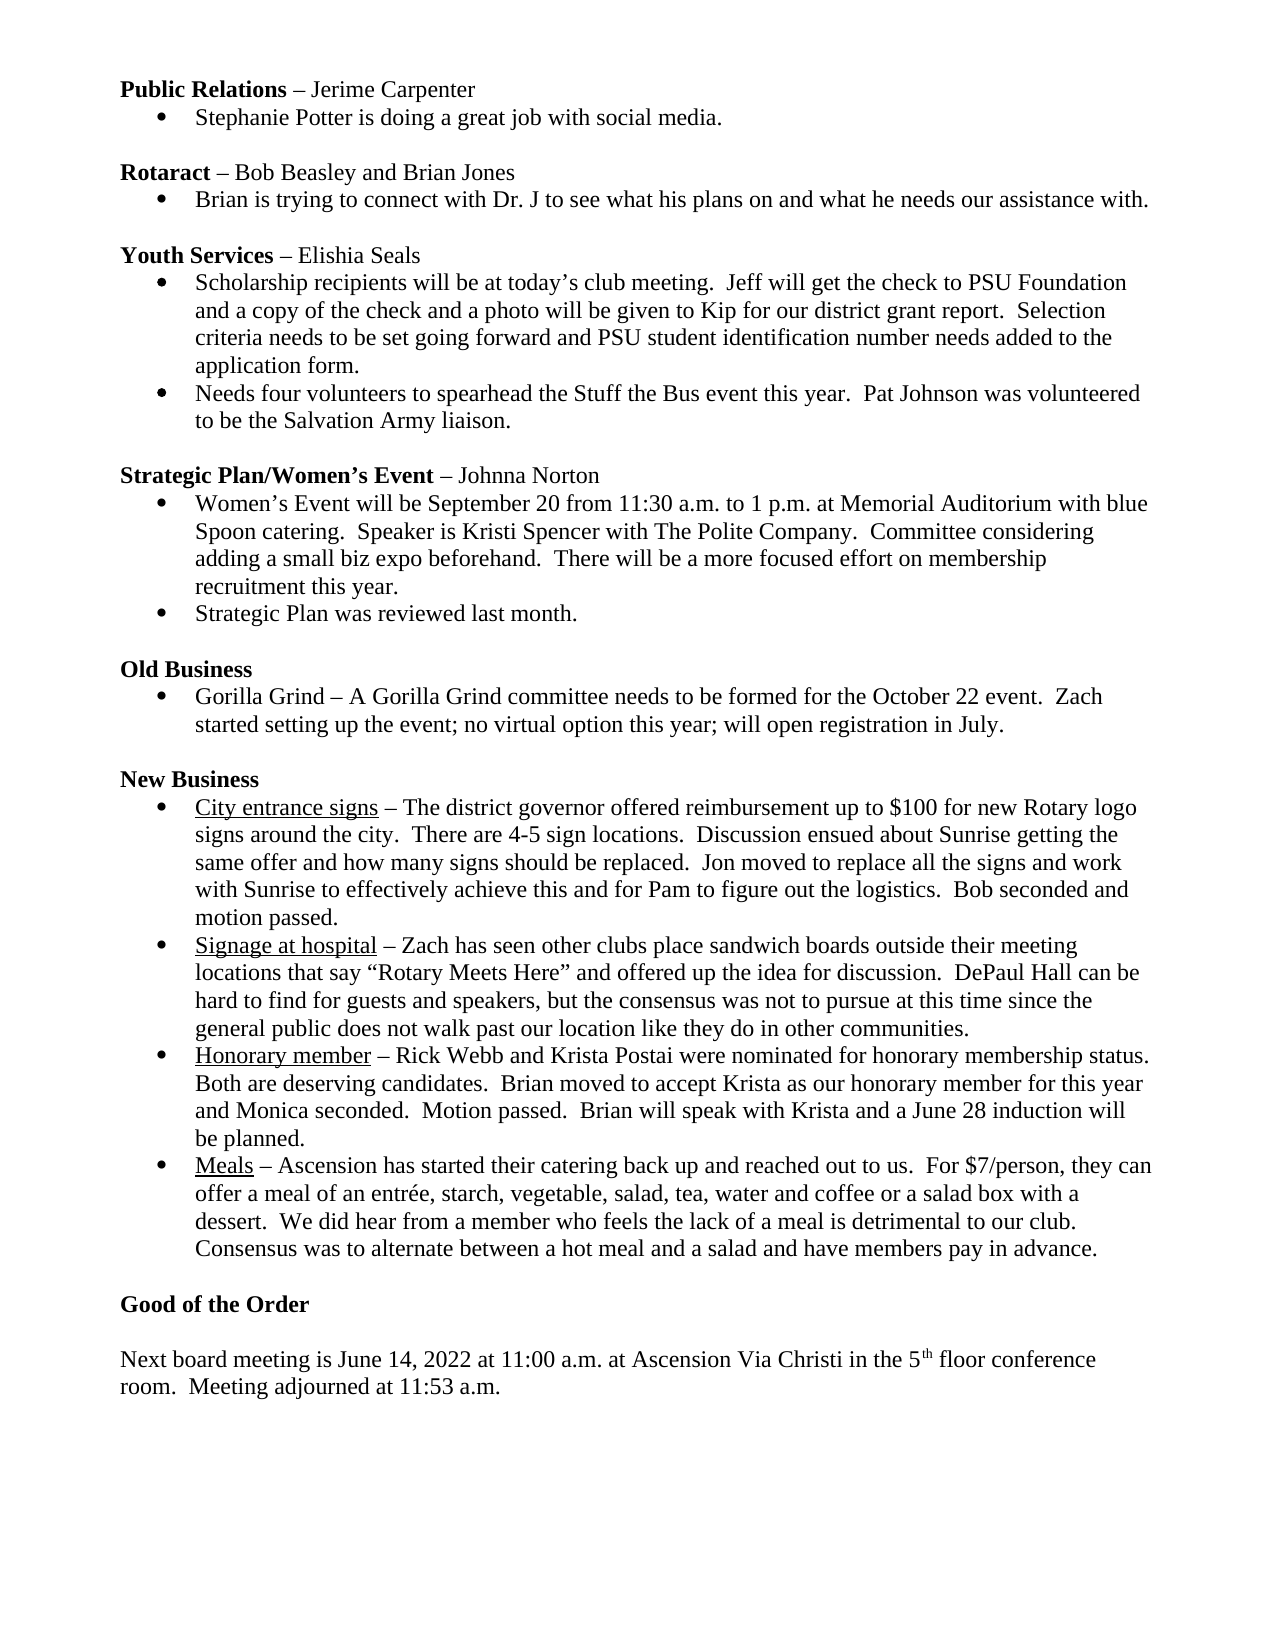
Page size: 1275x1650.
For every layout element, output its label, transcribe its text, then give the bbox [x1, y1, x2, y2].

list Scholarship recipients will be at today’s club meeting. Jeff will get the check to PSU Foundation and a copy of the check and a photo will be given to Kip for our district grant report. Selection criteria needs to be set going forward and PSU student identification number needs added to the application form. [157, 268, 1155, 379]
text Good of the Order [120, 1289, 1155, 1317]
list Honorary member – Rick Webb and Krista Postai were nominated for honorary membership status. Both are deserving candidates. Brian moved to accept Krista as our honorary member for this year and Monica seconded. Motion passed. Brian will speak with Krista and a June 28 induction will be planned. [157, 1041, 1155, 1152]
list Gorilla Grind – A Gorilla Grind committee needs to be formed for the October 22 event. Zach started setting up the event; no virtual option this year; will open registration in July. [157, 682, 1155, 737]
text Rotaract – Bob Beasley and Brian Jones [120, 158, 1155, 185]
list Meals – Ascension has started their catering back up and reached out to us. For $7/person, they can offer a meal of an entrée, starch, vegetable, salad, tea, water and coffee or a salad box with a dessert. We did hear from a member who feels the lack of a meal is detrimental to our club. Consensus was to alternate between a hot meal and a salad and have members pay in advance. [157, 1152, 1155, 1262]
list Women’s Event will be September 20 from 11:30 a.m. to 1 p.m. at Memorial Auditorium with blue Spoon catering. Speaker is Kristi Spencer with The Polite Company. Committee considering adding a small biz expo beforehand. There will be a more focused effort on membership recruitment this year. [157, 489, 1155, 599]
text Strategic Plan/Women’s Event – Johnna Norton [120, 461, 1155, 489]
text Public Relations – Jerime Carpenter [120, 75, 1155, 103]
list Signage at hospital – Zach has seen other clubs place sandwich boards outside their meeting locations that say “Rotary Meets Here” and offered up the idea for discussion. DePaul Hall can be hard to find for guests and speakers, but the consensus was not to pursue at this time since the general public does not walk past our location like they do in other communities. [157, 931, 1155, 1041]
text Next board meeting is June 14, 2022 at 11:00 a.m. at Ascension Via Christi in the 5th floor conference room. Meeting adjourned at 11:53 a.m. [120, 1345, 1155, 1400]
text Youth Services – Elishia Seals [120, 241, 1155, 268]
list Stephanie Potter is doing a great job with social media. [157, 103, 1155, 130]
list Strategic Plan was reviewed last month. [157, 599, 1155, 627]
list City entrance signs – The district governor offered reimbursement up to $100 for new Rotary logo signs around the city. There are 4-5 sign locations. Discussion ensued about Sunrise getting the same offer and how many signs should be replaced. Jon moved to replace all the signs and work with Sunrise to effectively achieve this and for Pam to figure out the logistics. Bob seconded and motion passed. [157, 793, 1155, 931]
list Needs four volunteers to spearhead the Stuff the Bus event this year. Pat Johnson was volunteered to be the Salvation Army liaison. [157, 379, 1155, 434]
text Old Business [120, 655, 1155, 682]
list Brian is trying to connect with Dr. J to see what his plans on and what he needs our assistance with. [157, 185, 1155, 213]
text New Business [120, 765, 1155, 793]
